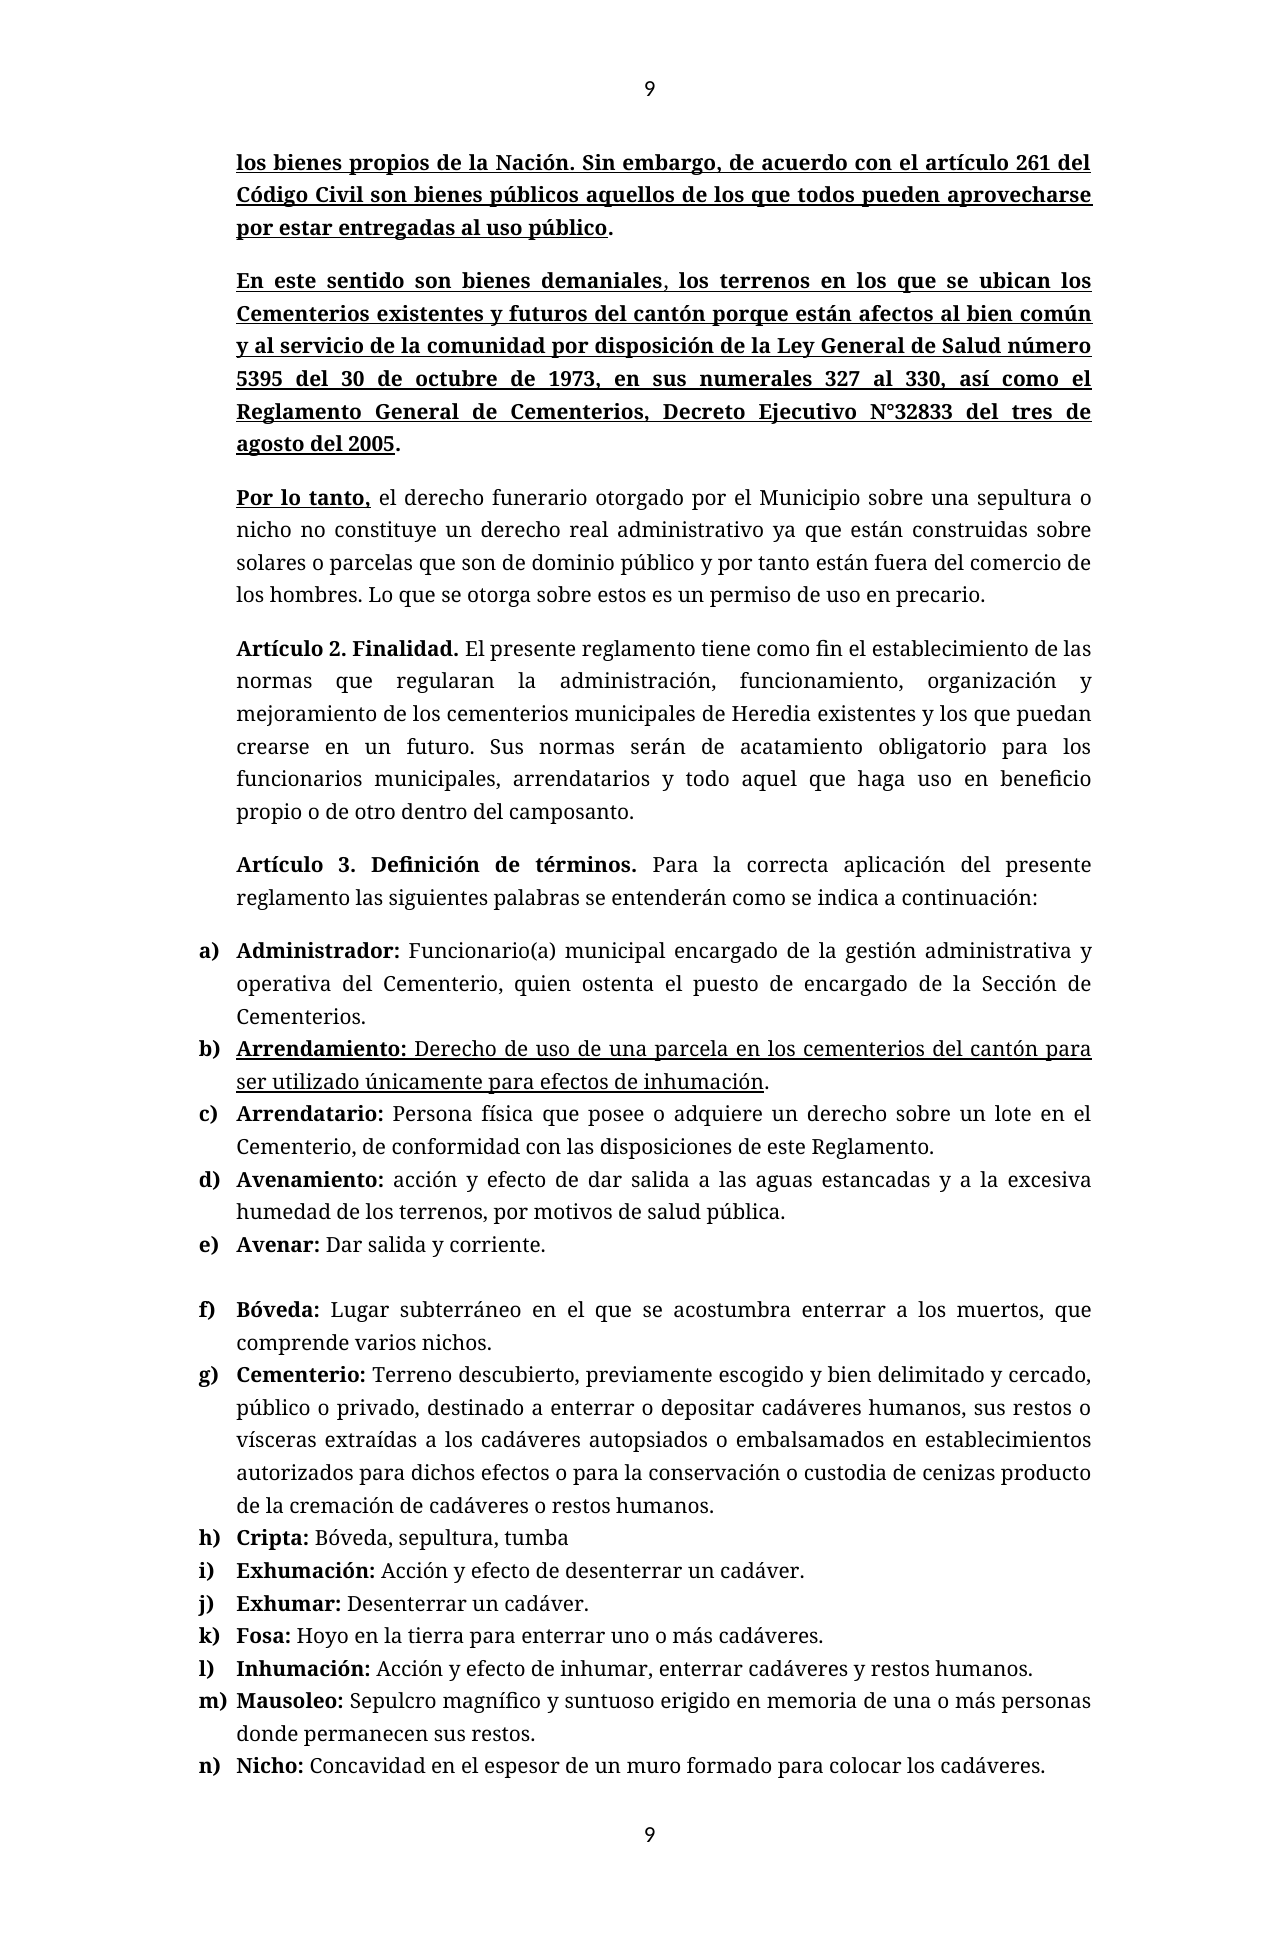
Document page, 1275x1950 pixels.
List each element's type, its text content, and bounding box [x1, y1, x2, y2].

list Nicho: Concavidad en el espesor de un muro formado para colocar los cadáveres. [199, 1752, 1092, 1780]
list Bóveda: Lugar subterráneo en el que se acostumbra enterrar a los muertos, que comprende varios nichos. [199, 1295, 1092, 1356]
text Artículo 2. Finalidad. El presente reglamento tiene como fin el establecimiento de las normas que regularan la administración, funcionamiento, organización y mejoramiento de los cementerios municipales de Heredia existentes y los que puedan crearse en un futuro. Sus normas serán de acatamiento obligatorio para los funcionarios municipales, arrendatarios y todo aquel que haga uso en beneficio propio o de otro dentro del camposanto. [236, 634, 1092, 826]
text En este sentido son bienes demaniales, los terrenos en los que se ubican los Cementerios existentes y futuros del cantón porque están afectos al bien común y al servicio de la comunidad por disposición de la Ley General de Salud número 5395 del 30 de octubre de 1973, en sus numerales 327 al 330, así como el Reglamento General de Cementerios, Decreto Ejecutivo N°32833 del tres de agosto del 2005. [236, 324, 1092, 356]
list Fosa: Hoyo en la tierra para enterrar uno o más cadáveres. [199, 1621, 1092, 1650]
text En este sentido son bienes demaniales, los terrenos en los que se ubican los Cementerios existentes y futuros del cantón porque están afectos al bien común y al servicio de la comunidad por disposición de la Ley General de Salud número 5395 del 30 de octubre de 1973, en sus numerales 327 al 330, así como el Reglamento General de Cementerios, Decreto Ejecutivo N°32833 del tres de agosto del 2005. [236, 357, 1092, 388]
list Mausoleo: Sepulcro magnífico y suntuoso erigido en memoria de una o más personas donde permanecen sus restos. [199, 1686, 1092, 1747]
list Arrendatario: Persona física que posee o adquiere un derecho sobre un lote en el Cementerio, de conformidad con las disposiciones de este Reglamento. [199, 1099, 1092, 1161]
list Exhumación: Acción y efecto de desenterrar un cadáver. [199, 1556, 1092, 1584]
text Artículo 3. Definición de términos. Para la correcta aplicación del presente reglamento las siguientes palabras se entenderán como se indica a continuación: [236, 851, 1092, 912]
text En este sentido son bienes demaniales, los terrenos en los que se ubican los Cementerios existentes y futuros del cantón porque están afectos al bien común y al servicio de la comunidad por disposición de la Ley General de Salud número 5395 del 30 de octubre de 1973, en sus numerales 327 al 330, así como el Reglamento General de Cementerios, Decreto Ejecutivo N°32833 del tres de agosto del 2005. [236, 422, 1092, 458]
list Inhumación: Acción y efecto de inhumar, enterrar cadáveres y restos humanos. [199, 1654, 1092, 1682]
text En este sentido son bienes demaniales, los terrenos en los que se ubican los Cementerios existentes y futuros del cantón porque están afectos al bien común y al servicio de la comunidad por disposición de la Ley General de Salud número 5395 del 30 de octubre de 1973, en sus numerales 327 al 330, así como el Reglamento General de Cementerios, Decreto Ejecutivo N°32833 del tres de agosto del 2005. [236, 292, 1092, 323]
list Administrador: Funcionario(a) municipal encargado de la gestión administrativa y operativa del Cementerio, quien ostenta el puesto de encargado de la Sección de Cementerios. [199, 937, 1092, 1030]
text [236, 148, 1092, 204]
list Exhumar: Desenterrar un cadáver. [199, 1589, 1092, 1617]
text Por lo tanto, el derecho funerario otorgado por el Municipio sobre una sepultura o nicho no constituye un derecho real administrativo ya que están construidas sobre solares o parcelas que son de dominio público y por tanto están fuera del comercio de los hombres. Lo que se otorga sobre estos es un permiso de uso en precario. [236, 483, 1092, 609]
list Cripta: Bóveda, sepultura, tumba [199, 1523, 1092, 1552]
list Avenar: Dar salida y corriente. [199, 1230, 1092, 1258]
list Avenamiento: acción y efecto de dar salida a las aguas estancadas y a la excesiva humedad de los terrenos, por motivos de salud pública. [199, 1165, 1092, 1226]
list Cementerio: Terreno descubierto, previamente escogido y bien delimitado y cercado, público o privado, destinado a enterrar o depositar cadáveres humanos, sus restos o vísceras extraídas a los cadáveres autopsiados o embalsamados en establecimientos autorizados para dichos efectos o para la conservación o custodia de cenizas producto de la cremación de cadáveres o restos humanos. [199, 1360, 1092, 1519]
text En este sentido son bienes demaniales, los terrenos en los que se ubican los Cementerios existentes y futuros del cantón porque están afectos al bien común y al servicio de la comunidad por disposición de la Ley General de Salud número 5395 del 30 de octubre de 1973, en sus numerales 327 al 330, así como el Reglamento General de Cementerios, Decreto Ejecutivo N°32833 del tres de agosto del 2005. [236, 390, 1092, 421]
list Arrendamiento: Derecho de uso de una parcela en los cementerios del cantón para ser utilizado únicamente para efectos de inhumación. [199, 1034, 1092, 1095]
